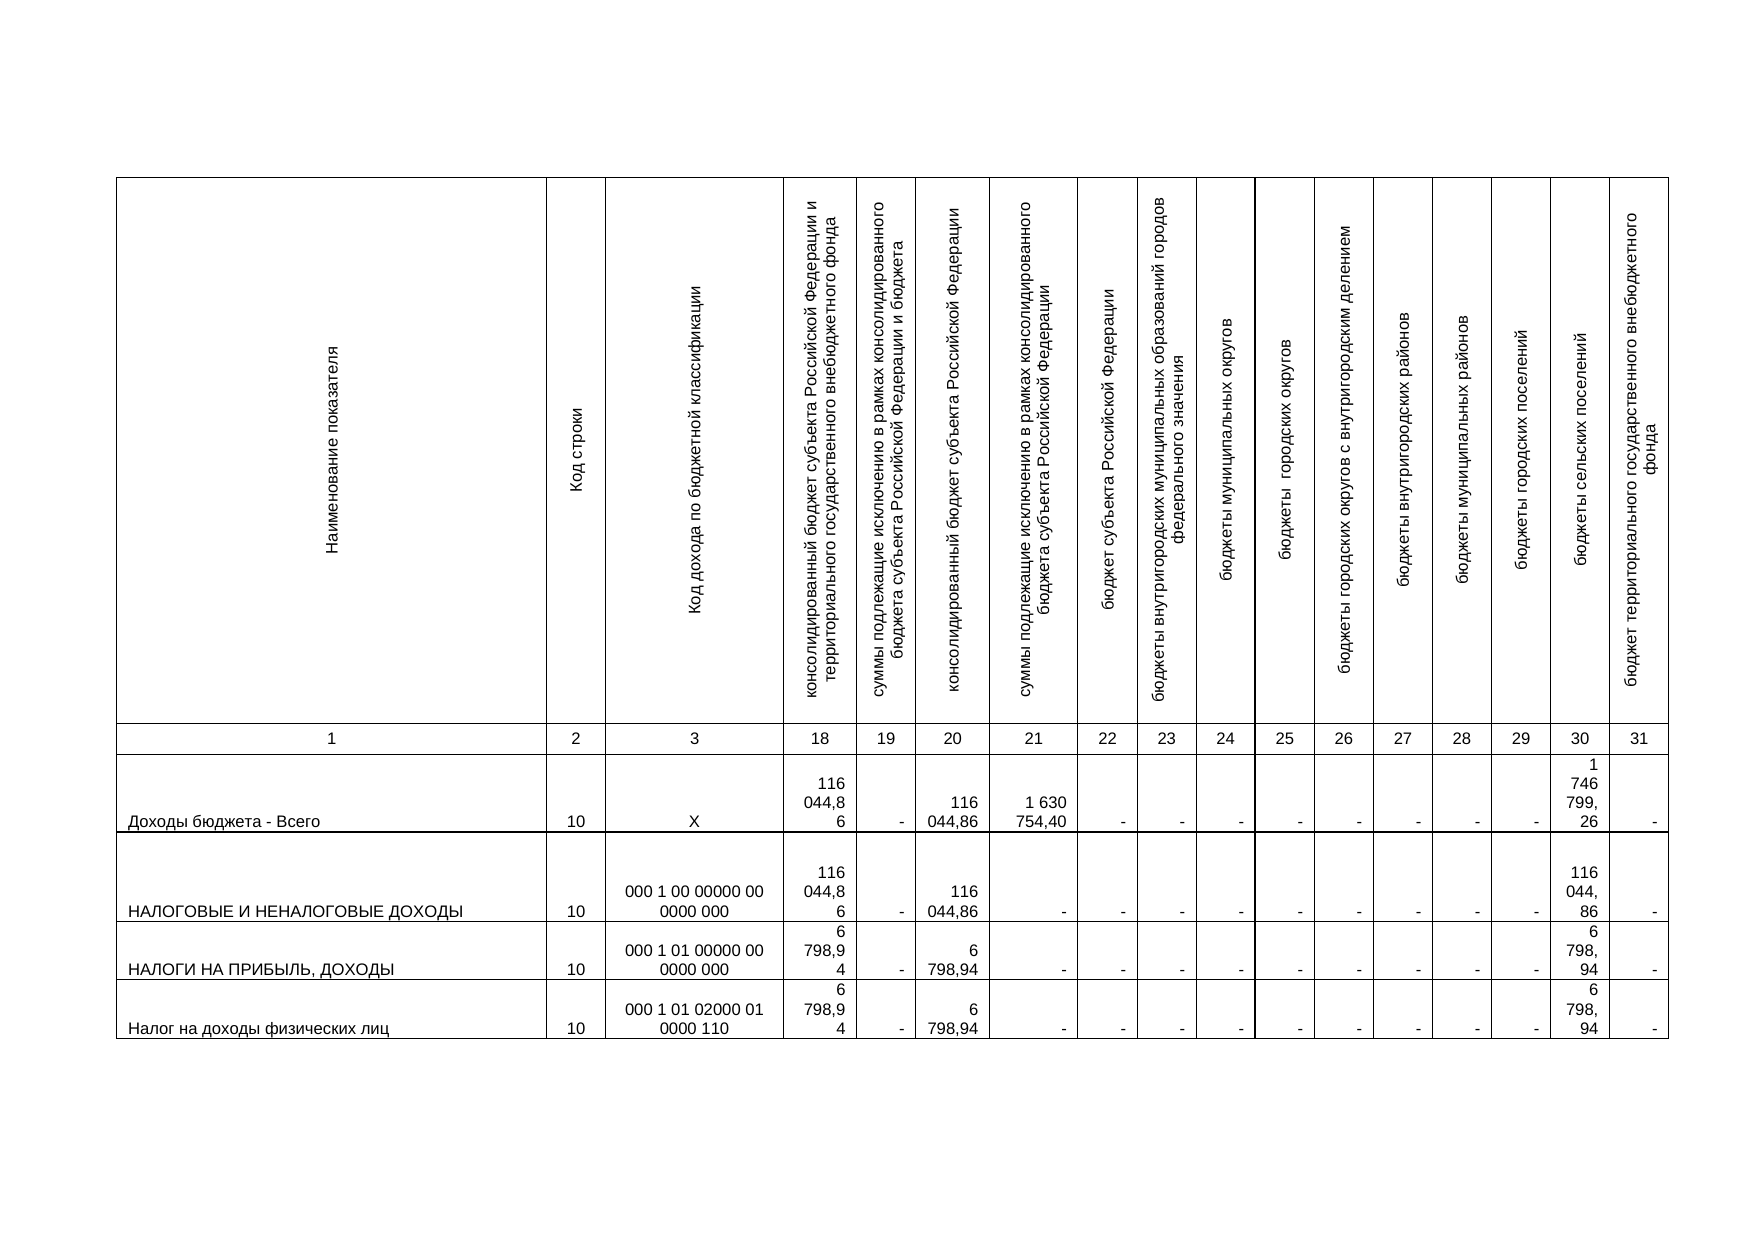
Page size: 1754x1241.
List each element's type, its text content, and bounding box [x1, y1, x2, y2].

table_cell бюджеты городских поселений [1492, 178, 1550, 722]
table_cell 28 [1433, 724, 1491, 754]
table_cell Налог на доходы физических лиц [117, 980, 546, 1038]
table_cell - [1197, 833, 1254, 921]
table_cell 6 798,94 [784, 922, 856, 979]
table_cell Доходы бюджета - Всего [117, 755, 546, 831]
table_cell 10 [547, 833, 605, 921]
table_cell 6 798,94 [916, 922, 989, 979]
table_cell 23 [1138, 724, 1196, 754]
table_cell бюджеты муниципальных районов [1433, 178, 1491, 722]
table_cell 2 [547, 724, 605, 754]
table_cell - [1256, 755, 1314, 831]
table_cell - [1315, 980, 1373, 1038]
table_cell - [1078, 833, 1137, 921]
table_cell - [1610, 755, 1668, 831]
table_cell - [1492, 755, 1550, 831]
table_cell 000 1 01 02000 01 0000 110 [606, 980, 783, 1038]
table_cell 25 [1256, 724, 1314, 754]
table_cell - [1256, 980, 1314, 1038]
table_cell - [1374, 980, 1432, 1038]
table_cell 116 044,86 [784, 755, 856, 831]
table_cell 30 [1551, 724, 1609, 754]
table_cell - [1315, 755, 1373, 831]
table_cell - [1433, 833, 1491, 921]
table_cell - [1078, 755, 1137, 831]
table_cell НАЛОГИ НА ПРИБЫЛЬ, ДОХОДЫ [117, 922, 546, 979]
table_cell 27 [1374, 724, 1432, 754]
table_cell бюджеты муниципальных округов [1197, 178, 1254, 722]
table_cell консолидированный бюджет субъекта Российской Федерации [916, 178, 989, 722]
table_cell 1 [117, 724, 546, 754]
table_cell Наименование показателя [117, 178, 546, 722]
table_cell 10 [547, 755, 605, 831]
table_cell 24 [1197, 724, 1254, 754]
table_cell 116 044,86 [916, 755, 989, 831]
table_cell 21 [990, 724, 1077, 754]
table_cell - [857, 833, 915, 921]
table_cell бюджеты городских округов [1256, 178, 1314, 722]
table_cell Х [606, 755, 783, 831]
table_cell - [1492, 980, 1550, 1038]
table_cell 6 798,94 [1551, 922, 1609, 979]
table_cell 116 044,86 [916, 833, 989, 921]
table_cell 18 [784, 724, 856, 754]
table_cell 31 [1610, 724, 1668, 754]
table_cell - [1197, 980, 1254, 1038]
table_cell 000 1 01 00000 00 0000 000 [606, 922, 783, 979]
table_cell бюджет территориального государственного внебюджетного фонда [1610, 178, 1668, 722]
table_cell - [1374, 833, 1432, 921]
table_cell 20 [916, 724, 989, 754]
table_cell - [990, 922, 1077, 979]
table_cell 10 [547, 922, 605, 979]
table_cell - [1315, 922, 1373, 979]
table_cell - [990, 833, 1077, 921]
table_cell 3 [606, 724, 783, 754]
table_cell - [1433, 755, 1491, 831]
table_cell - [1610, 980, 1668, 1038]
table_cell - [1138, 755, 1196, 831]
table_cell Код строки [547, 178, 605, 722]
table_cell 26 [1315, 724, 1373, 754]
table_cell - [1078, 922, 1137, 979]
table_cell 116 044,86 [784, 833, 856, 921]
table_cell - [1197, 922, 1254, 979]
table_cell - [1138, 980, 1196, 1038]
table_cell - [1433, 980, 1491, 1038]
table_cell бюджеты внутригородских муниципальных образований городов федерального значения [1138, 178, 1196, 722]
table_cell - [1138, 833, 1196, 921]
table_cell - [1256, 922, 1314, 979]
table_cell - [1078, 980, 1137, 1038]
table_cell - [1374, 755, 1432, 831]
table_cell консолидированный бюджет субъекта Российской Федерации и территориального государственного внебюджетного фонда [784, 178, 856, 722]
table_cell - [1374, 922, 1432, 979]
table_cell 10 [547, 980, 605, 1038]
table_cell - [1138, 922, 1196, 979]
table_cell - [1610, 922, 1668, 979]
table_cell 6 798,94 [916, 980, 989, 1038]
table_cell бюджеты сельских поселений [1551, 178, 1609, 722]
table_cell - [1492, 922, 1550, 979]
table_cell 6 798,94 [784, 980, 856, 1038]
table_cell - [1256, 833, 1314, 921]
table_cell 6 798,94 [1551, 980, 1609, 1038]
table_cell - [1610, 833, 1668, 921]
table_cell - [857, 922, 915, 979]
table_cell 22 [1078, 724, 1137, 754]
table_cell - [990, 980, 1077, 1038]
table_cell Код дохода по бюджетной классификации [606, 178, 783, 722]
table_cell суммы подлежащие исключению в рамках консолидированного бюджета субъекта Российской Федерации и бюджета территориального государственного внебюджетного фонда [857, 178, 915, 722]
table_cell 19 [857, 724, 915, 754]
table_cell - [857, 980, 915, 1038]
table_cell - [857, 755, 915, 831]
table_cell бюджеты внутригородских районов [1374, 178, 1432, 722]
table_cell - [1492, 833, 1550, 921]
table_cell - [1433, 922, 1491, 979]
table_cell НАЛОГОВЫЕ И НЕНАЛОГОВЫЕ ДОХОДЫ [117, 833, 546, 921]
table_cell - [1315, 833, 1373, 921]
table_cell - [1197, 755, 1254, 831]
table_cell 29 [1492, 724, 1550, 754]
table_cell 116 044,86 [1551, 833, 1609, 921]
table_cell 1 630 754,40 [990, 755, 1077, 831]
table_cell бюджет субъекта Российской Федерации [1078, 178, 1137, 722]
table_cell суммы подлежащие исключению в рамках консолидированного бюджета субъекта Российской Федерации [990, 178, 1077, 722]
table_cell 1 746 799,26 [1551, 755, 1609, 831]
table_cell 000 1 00 00000 00 0000 000 [606, 833, 783, 921]
table_cell бюджеты городских округов с внутригородским делением [1315, 178, 1373, 722]
